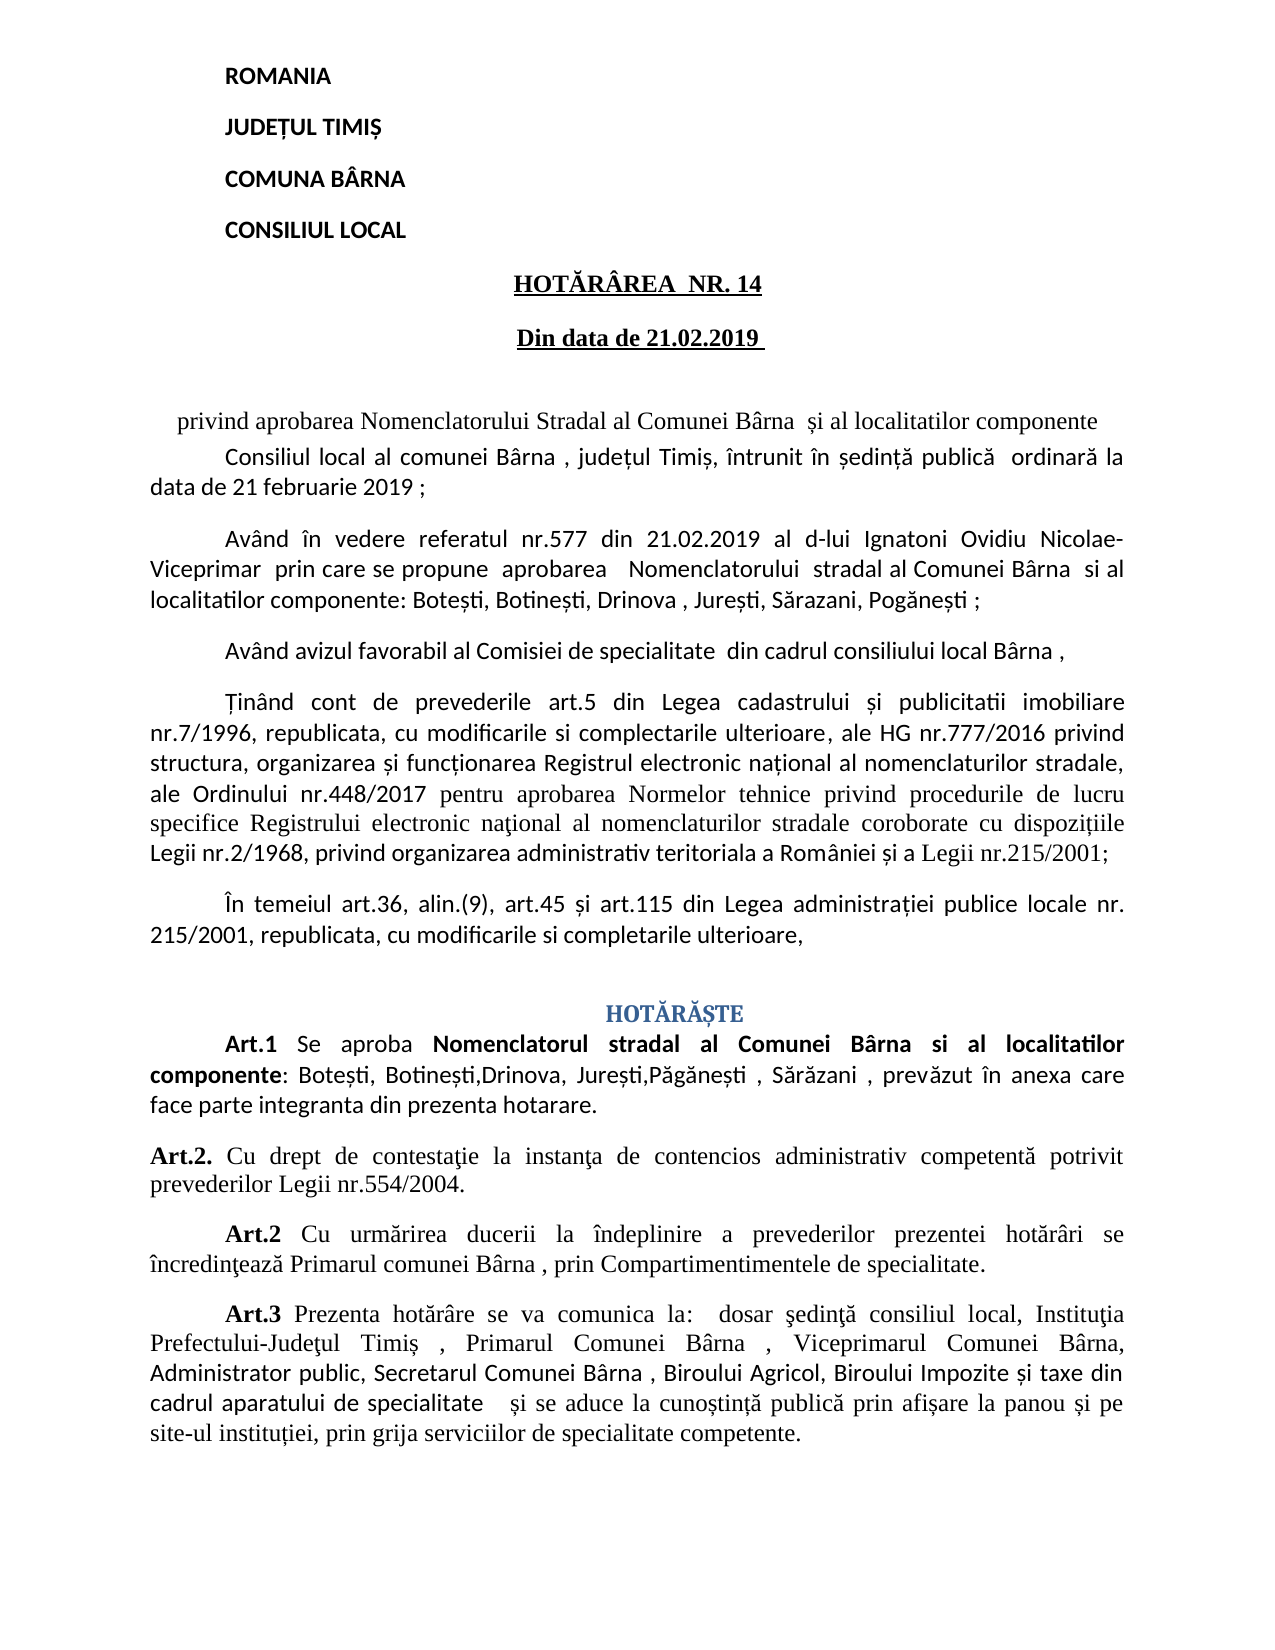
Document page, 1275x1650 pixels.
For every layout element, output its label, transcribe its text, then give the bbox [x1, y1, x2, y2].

text Având avizul favorabil al Comisiei de specialitate din cadrul consiliului local Bârna , [150, 635, 1125, 666]
text Ţinând cont de prevederile art.5 din Legea cadastrului și publicitatii imobiliare nr.7/1996, republicata, cu modificarile si complectarile ulterioare, ale HG nr.777/2016 privind structura, organizarea și funcționarea Registrul electronic național al nomenclaturilor stradale, ale Ordinului nr.448/2017 pentru aprobarea Normelor tehnice privind procedurile de lucru specifice Registrului electronic naţional al nomenclaturilor stradale coroborate cu dispozițiile Legii nr.2/1968, privind organizarea administrativ teritoriala a României și a Legii nr.215/2001; [150, 686, 1125, 868]
subtitle HOTĂRÂREA NR. 14 [150, 269, 1125, 298]
subtitle HOTĂRĂŞTE [150, 1000, 1125, 1028]
text Art.1 Se aproba Nomenclatorul stradal al Comunei Bârna si al localitatilor componente: Botești, Botinești,Drinova, Jurești,Păgănești , Sărăzani , prevăzut în anexa care face parte integranta din prezenta hotarare. [150, 1028, 1125, 1120]
text JUDEȚUL TIMIȘ [225, 111, 1125, 142]
text Art.3 Prezenta hotărâre se va comunica la: dosar şedinţă consiliul local, Instituţia Prefectului-Judeţul Timiș , Primarul Comunei Bârna , Viceprimarul Comunei Bârna, Administrator public, Secretarul Comunei Bârna , Biroului Agricol, Biroului Impozite și taxe din cadrul aparatului de specialitate și se aduce la cunoștință publică prin afișare la panou și pe site-ul instituției, prin grija serviciilor de specialitate competente. [150, 1299, 1125, 1447]
subtitle privind aprobarea Nomenclatorului Stradal al Comunei Bârna și al localitatilor componente [150, 377, 1125, 434]
text Art.2 Cu urmărirea ducerii la îndeplinire a prevederilor prezentei hotărâri se încredinţează Primarul comunei Bârna , prin Compartimentimentele de specialitate. [150, 1219, 1125, 1278]
text Consiliul local al comunei Bârna , judeţul Timiș, întrunit în şedinţă publică ordinară la data de 21 februarie 2019 ; [150, 441, 1125, 502]
text ROMANIA [225, 60, 1125, 91]
text CONSILIUL LOCAL [225, 214, 1125, 244]
text COMUNA BÂRNA [225, 163, 1125, 193]
subtitle Din data de 21.02.2019 [150, 323, 1125, 352]
text În temeiul art.36, alin.(9), art.45 și art.115 din Legea administraţiei publice locale nr. 215/2001, republicata, cu modificarile si completarile ulterioare, [150, 889, 1125, 950]
text Având în vedere referatul nr.577 din 21.02.2019 al d-lui Ignatoni Ovidiu Nicolae-Viceprimar prin care se propune aprobarea Nomenclatorului stradal al Comunei Bârna si al localitatilor componente: Botești, Botinești, Drinova , Jurești, Sărazani, Pogănești ; [150, 523, 1125, 614]
text Art.2. Cu drept de contestaţie la instanţa de contencios administrativ competentă potrivit prevederilor Legii nr.554/2004. [150, 1141, 1125, 1198]
